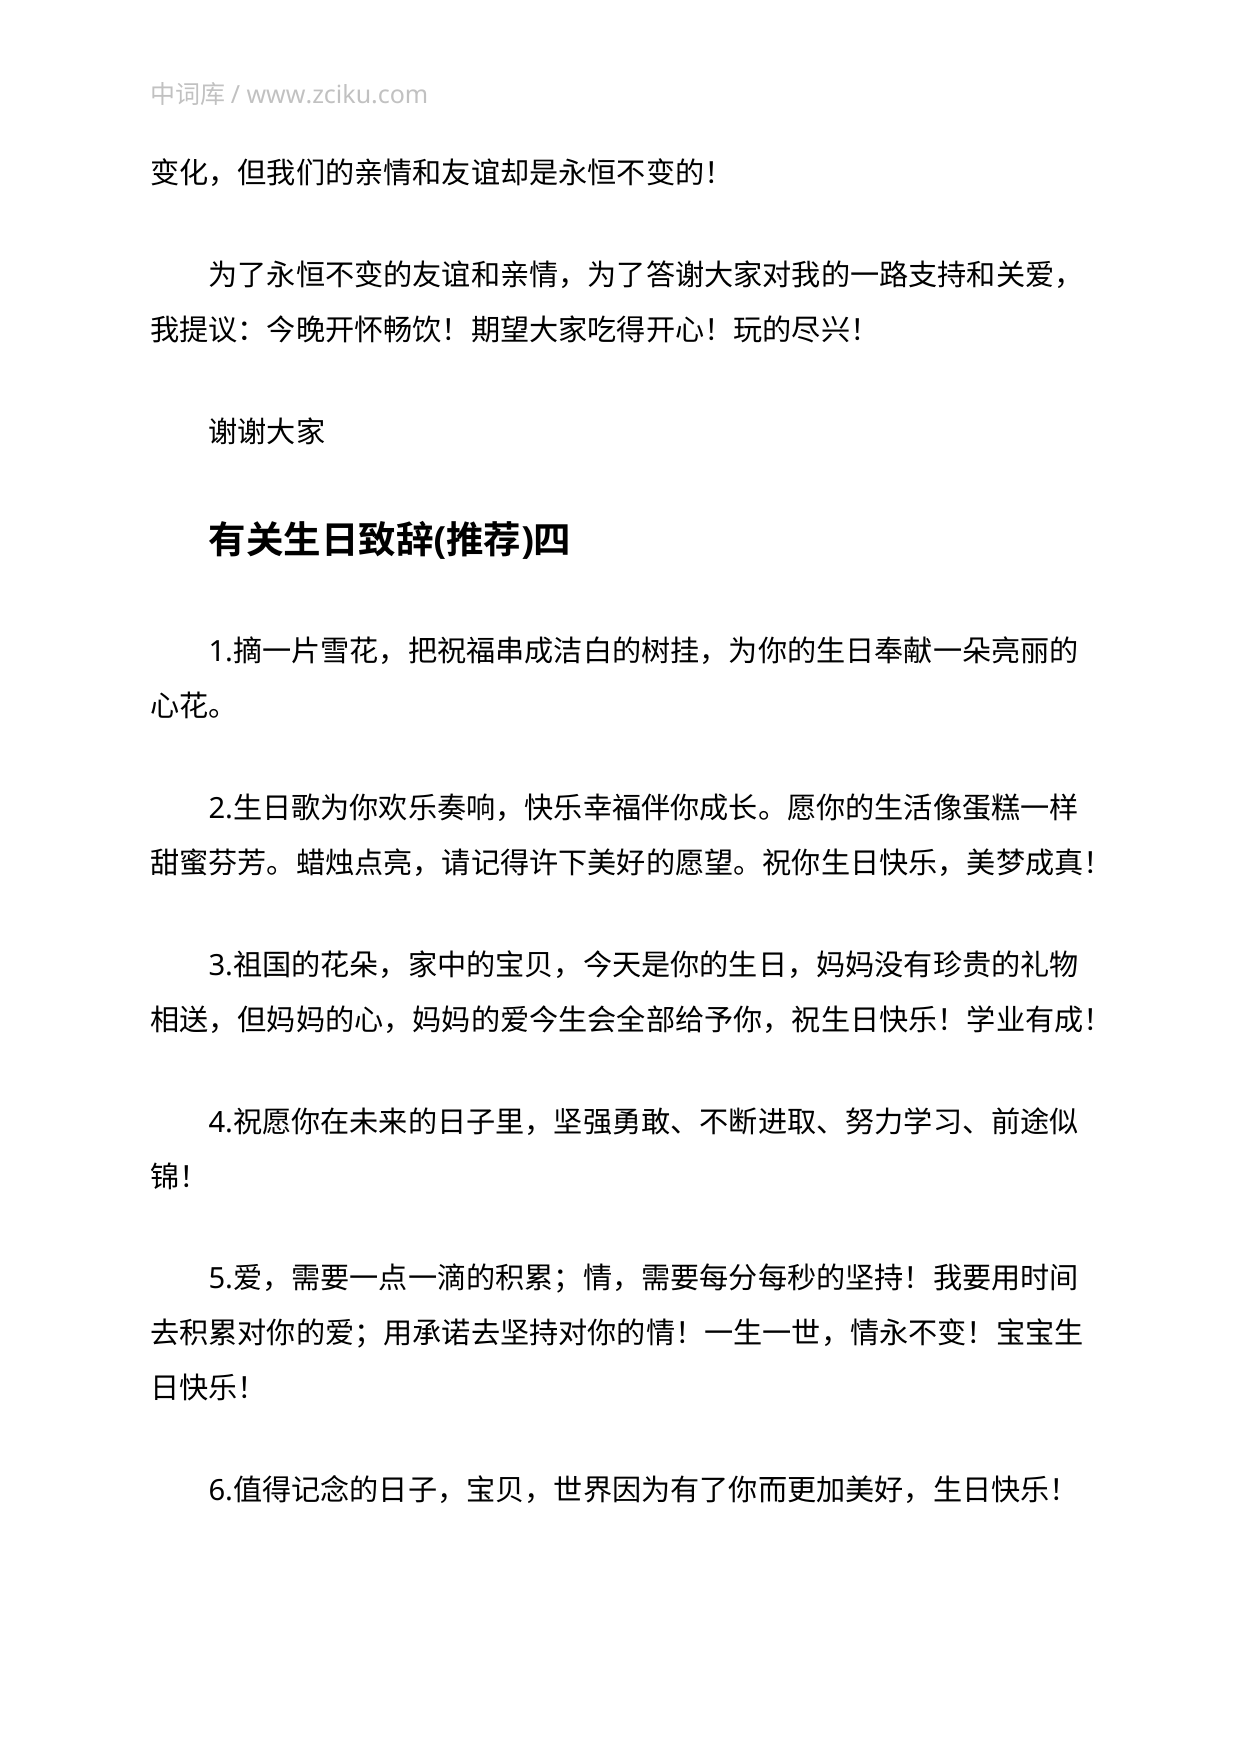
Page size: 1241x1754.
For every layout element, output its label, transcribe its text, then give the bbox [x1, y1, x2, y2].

text 4.祝愿你在未来的日子里，坚强勇敢、不断进取、努力学习、前途似锦！ [150, 1098, 1090, 1195]
text 2.生日歌为你欢乐奏响，快乐幸福伴你成长。愿你的生活像蛋糕一样甜蜜芬芳。蜡烛点亮，请记得许下美好的愿望。祝你生日快乐，美梦成真！ [150, 784, 1090, 882]
text 5.爱，需要一点一滴的积累；情，需要每分每秒的坚持！我要用时间去积累对你的爱；用承诺去坚持对你的情！一生一世，情永不变！宝宝生日快乐！ [150, 1255, 1090, 1407]
text 有关生日致辞(推荐)四 [150, 510, 1090, 565]
text 1.摘一片雪花，把祝福串成洁白的树挂，为你的生日奉献一朵亮丽的心花。 [150, 628, 1090, 725]
text 3.祖国的花朵，家中的宝贝，今天是你的生日，妈妈没有珍贵的礼物相送，但妈妈的心，妈妈的爱今生会全部给予你，祝生日快乐！学业有成！ [150, 941, 1090, 1039]
text 谢谢大家 [150, 408, 1090, 451]
text 6.值得记念的日子，宝贝，世界因为有了你而更加美好，生日快乐！ [150, 1467, 1090, 1509]
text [150, 150, 1090, 192]
text 为了永恒不变的友谊和亲情，为了答谢大家对我的一路支持和关爱，我提议：今晚开怀畅饮！期望大家吃得开心！玩的尽兴！ [150, 252, 1090, 349]
